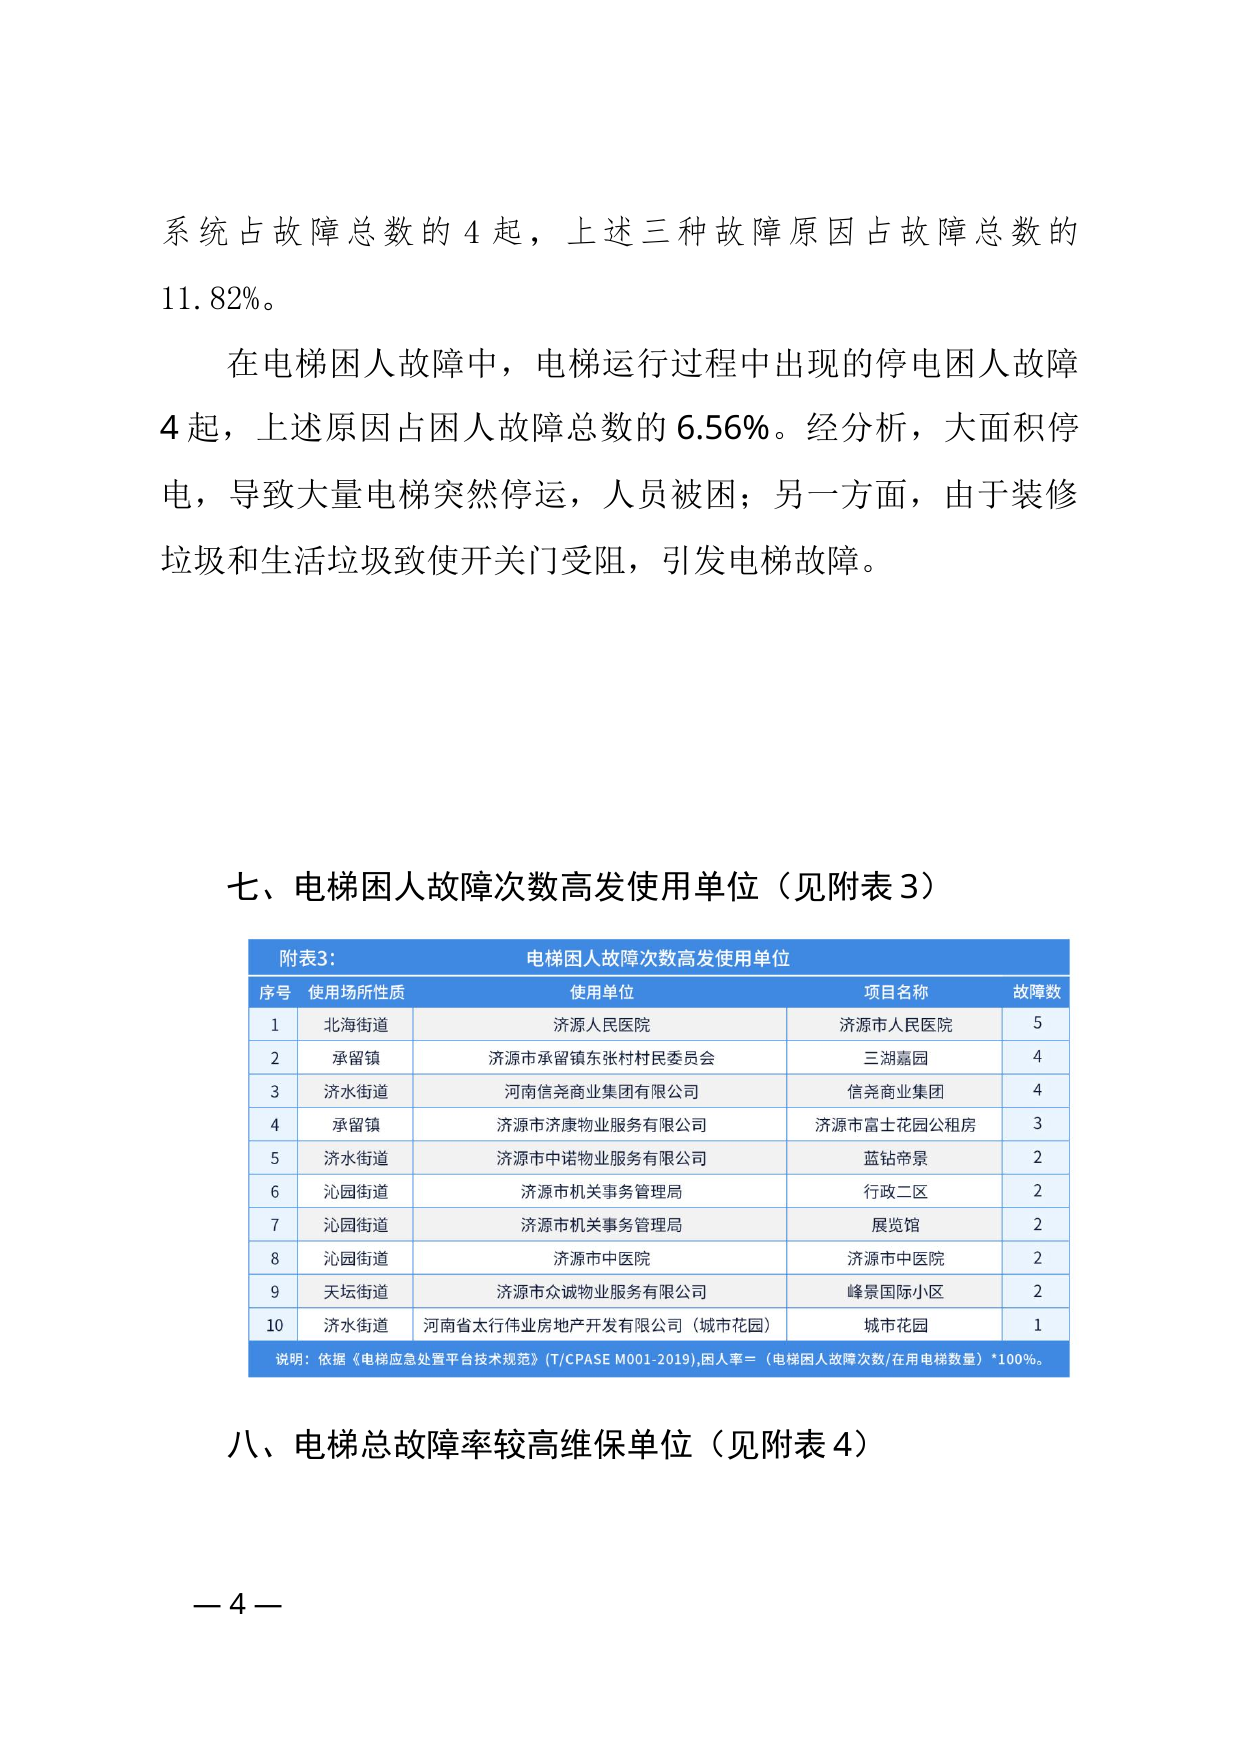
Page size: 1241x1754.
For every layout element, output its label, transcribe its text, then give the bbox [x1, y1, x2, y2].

text 在电梯困人故障中，电梯运行过程中出现的停电困人故障4起，上述原因占困人故障总数的6.56%。经分析，大面积停电，导致大量电梯突然停运，人员被困；另一方面，由于装修垃圾和生活垃圾致使开关门受阻，引发电梯故障。 [159, 328, 1081, 591]
text 七、电梯困人故障次数高发使用单位（见附表3） [159, 853, 1081, 919]
text 八、电梯总故障率较高维保单位（见附表4） [159, 1411, 1081, 1476]
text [159, 197, 1081, 328]
picture [226, 918, 1090, 1399]
